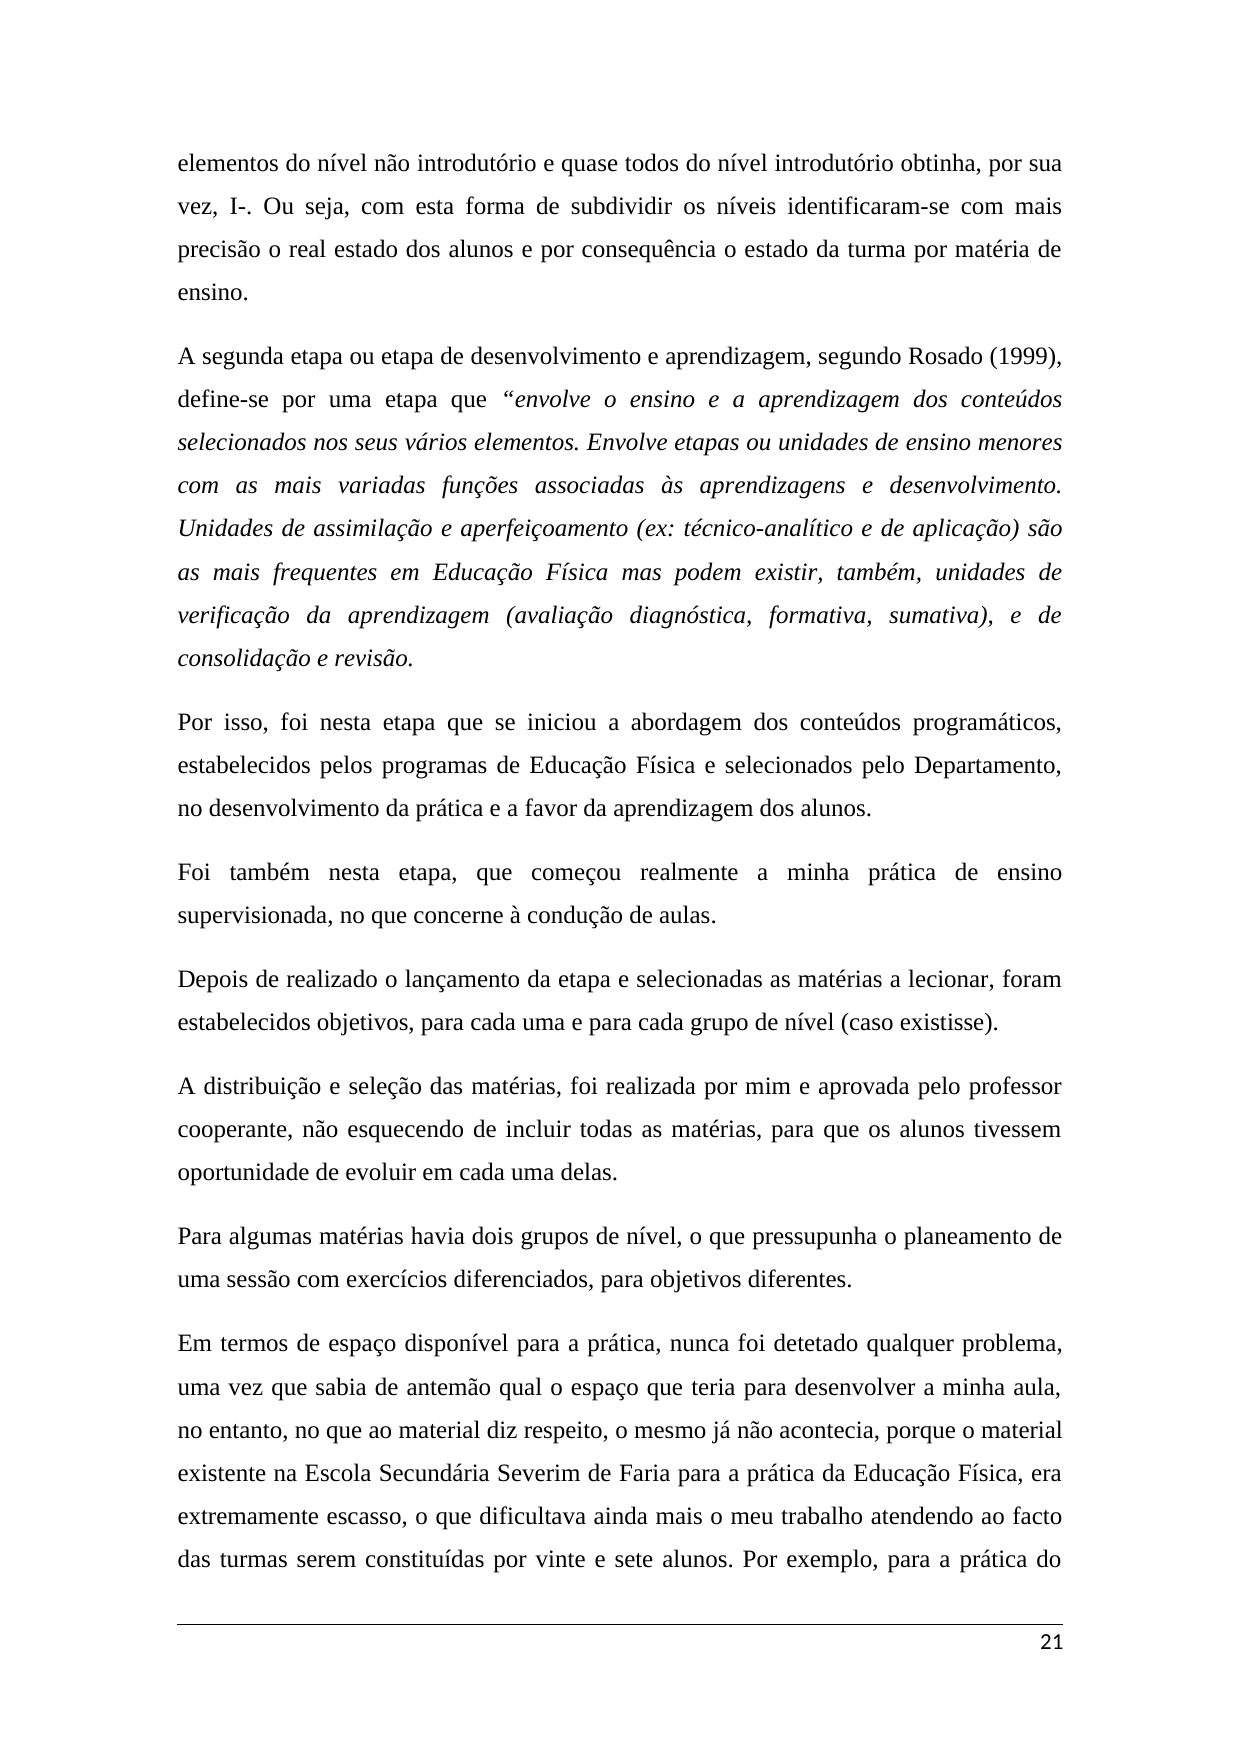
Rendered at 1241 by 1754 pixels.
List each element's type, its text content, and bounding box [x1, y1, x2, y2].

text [177, 1328, 1063, 1573]
text A segunda etapa ou etapa de desenvolvimento e aprendizagem, segundo Rosado (1999), define-se por uma etapa que “envolve o ensino e a aprendizagem dos conteúdos selecionados nos seus vários elementos. Envolve etapas ou unidades de ensino menores com as mais variadas funções associadas às aprendizagens e desenvolvimento. Unidades de assimilação e aperfeiçoamento (ex: técnico-analítico e de aplicação) são as mais frequentes em Educação Física mas podem existir, também, unidades de verificação da aprendizagem (avaliação diagnóstica, formativa, sumativa), e de consolidação e revisão. [177, 341, 1063, 672]
text Para algumas matérias havia dois grupos de nível, o que pressupunha o planeamento de uma sessão com exercícios diferenciados, para objetivos diferentes. [177, 1221, 1063, 1293]
text Foi também nesta etapa, que começou realmente a minha prática de ensino supervisionada, no que concerne à condução de aulas. [177, 857, 1063, 929]
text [177, 148, 1063, 306]
text A distribuição e seleção das matérias, foi realizada por mim e aprovada pelo professor cooperante, não esquecendo de incluir todas as matérias, para que os alunos tivessem oportunidade de evoluir em cada uma delas. [177, 1071, 1063, 1186]
text Por isso, foi nesta etapa que se iniciou a abordagem dos conteúdos programáticos, estabelecidos pelos programas de Educação Física e selecionados pelo Departamento, no desenvolvimento da prática e a favor da aprendizagem dos alunos. [177, 707, 1063, 822]
text Depois de realizado o lançamento da etapa e selecionadas as matérias a lecionar, foram estabelecidos objetivos, para cada uma e para cada grupo de nível (caso existisse). [177, 964, 1063, 1036]
